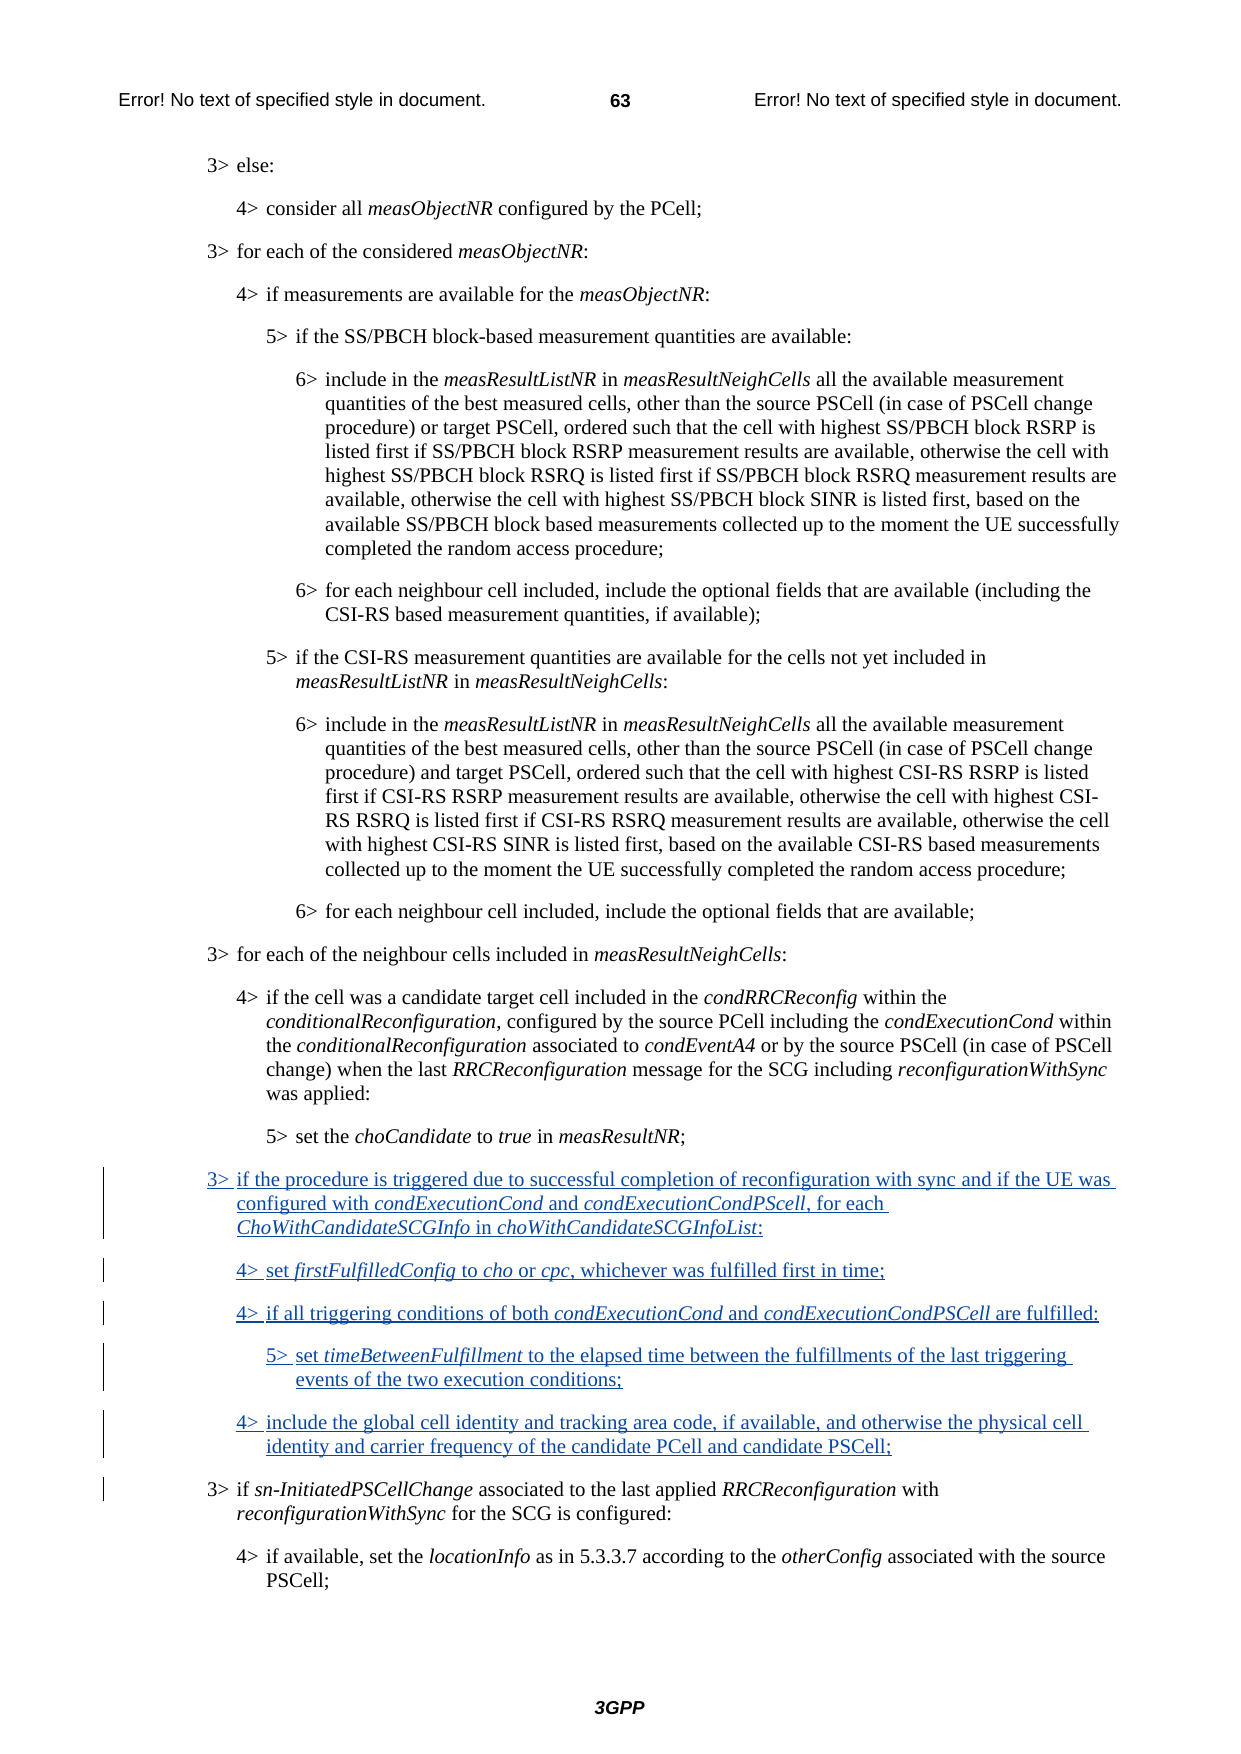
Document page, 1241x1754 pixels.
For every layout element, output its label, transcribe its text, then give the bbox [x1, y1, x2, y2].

text 4> if available, set the locationInfo as in 5.3.3.7 according to the otherConfig associated with the source PSCell; [236, 1544, 1122, 1592]
text 3> else: [207, 153, 1122, 177]
text 6> include in the measResultListNR in measResultNeighCells all the available measurement quantities of the best measured cells, other than the source PSCell (in case of PSCell change procedure) or target PSCell, ordered such that the cell with highest SS/PBCH block RSRP is listed first if SS/PBCH block RSRP measurement results are available, otherwise the cell with highest SS/PBCH block RSRQ is listed first if SS/PBCH block RSRQ measurement results are available, otherwise the cell with highest SS/PBCH block SINR is listed first, based on the available SS/PBCH block based measurements collected up to the moment the UE successfully completed the random access procedure; [295, 367, 1122, 559]
text 4> consider all measObjectNR configured by the PCell; [236, 196, 1122, 220]
text 5> if the CSI-RS measurement quantities are available for the cells not yet included in measResultListNR in measResultNeighCells: [266, 645, 1122, 693]
text 3> for each of the neighbour cells included in measResultNeighCells: [207, 942, 1122, 966]
text 3> for each of the considered measObjectNR: [207, 239, 1122, 263]
text 4> if measurements are available for the measObjectNR: [236, 281, 1122, 306]
text 3> if sn-InitiatedPSCellChange associated to the last applied RRCReconfiguration with reconfigurationWithSync for the SCG is configured: [207, 1477, 1122, 1525]
text 6> for each neighbour cell included, include the optional fields that are available (including the CSI-RS based measurement quantities, if available); [295, 578, 1122, 626]
text 5> set the choCandidate to true in measResultNR; [266, 1124, 1122, 1148]
text 6> for each neighbour cell included, include the optional fields that are available; [295, 899, 1122, 923]
text 6> include in the measResultListNR in measResultNeighCells all the available measurement quantities of the best measured cells, other than the source PSCell (in case of PSCell change procedure) and target PSCell, ordered such that the cell with highest CSI-RS RSRP is listed first if CSI-RS RSRP measurement results are available, otherwise the cell with highest CSI-RS RSRQ is listed first if CSI-RS RSRQ measurement results are available, otherwise the cell with highest CSI-RS SINR is listed first, based on the available CSI-RS based measurements collected up to the moment the UE successfully completed the random access procedure; [295, 712, 1122, 881]
text 4> if the cell was a candidate target cell included in the condRRCReconfig within the conditionalReconfiguration, configured by the source PCell including the condExecutionCond within the conditionalReconfiguration associated to condEventA4 or by the source PSCell (in case of PSCell change) when the last RRCReconfiguration message for the SCG including reconfigurationWithSync was applied: [236, 985, 1122, 1105]
text 5> if the SS/PBCH block-based measurement quantities are available: [266, 324, 1122, 348]
